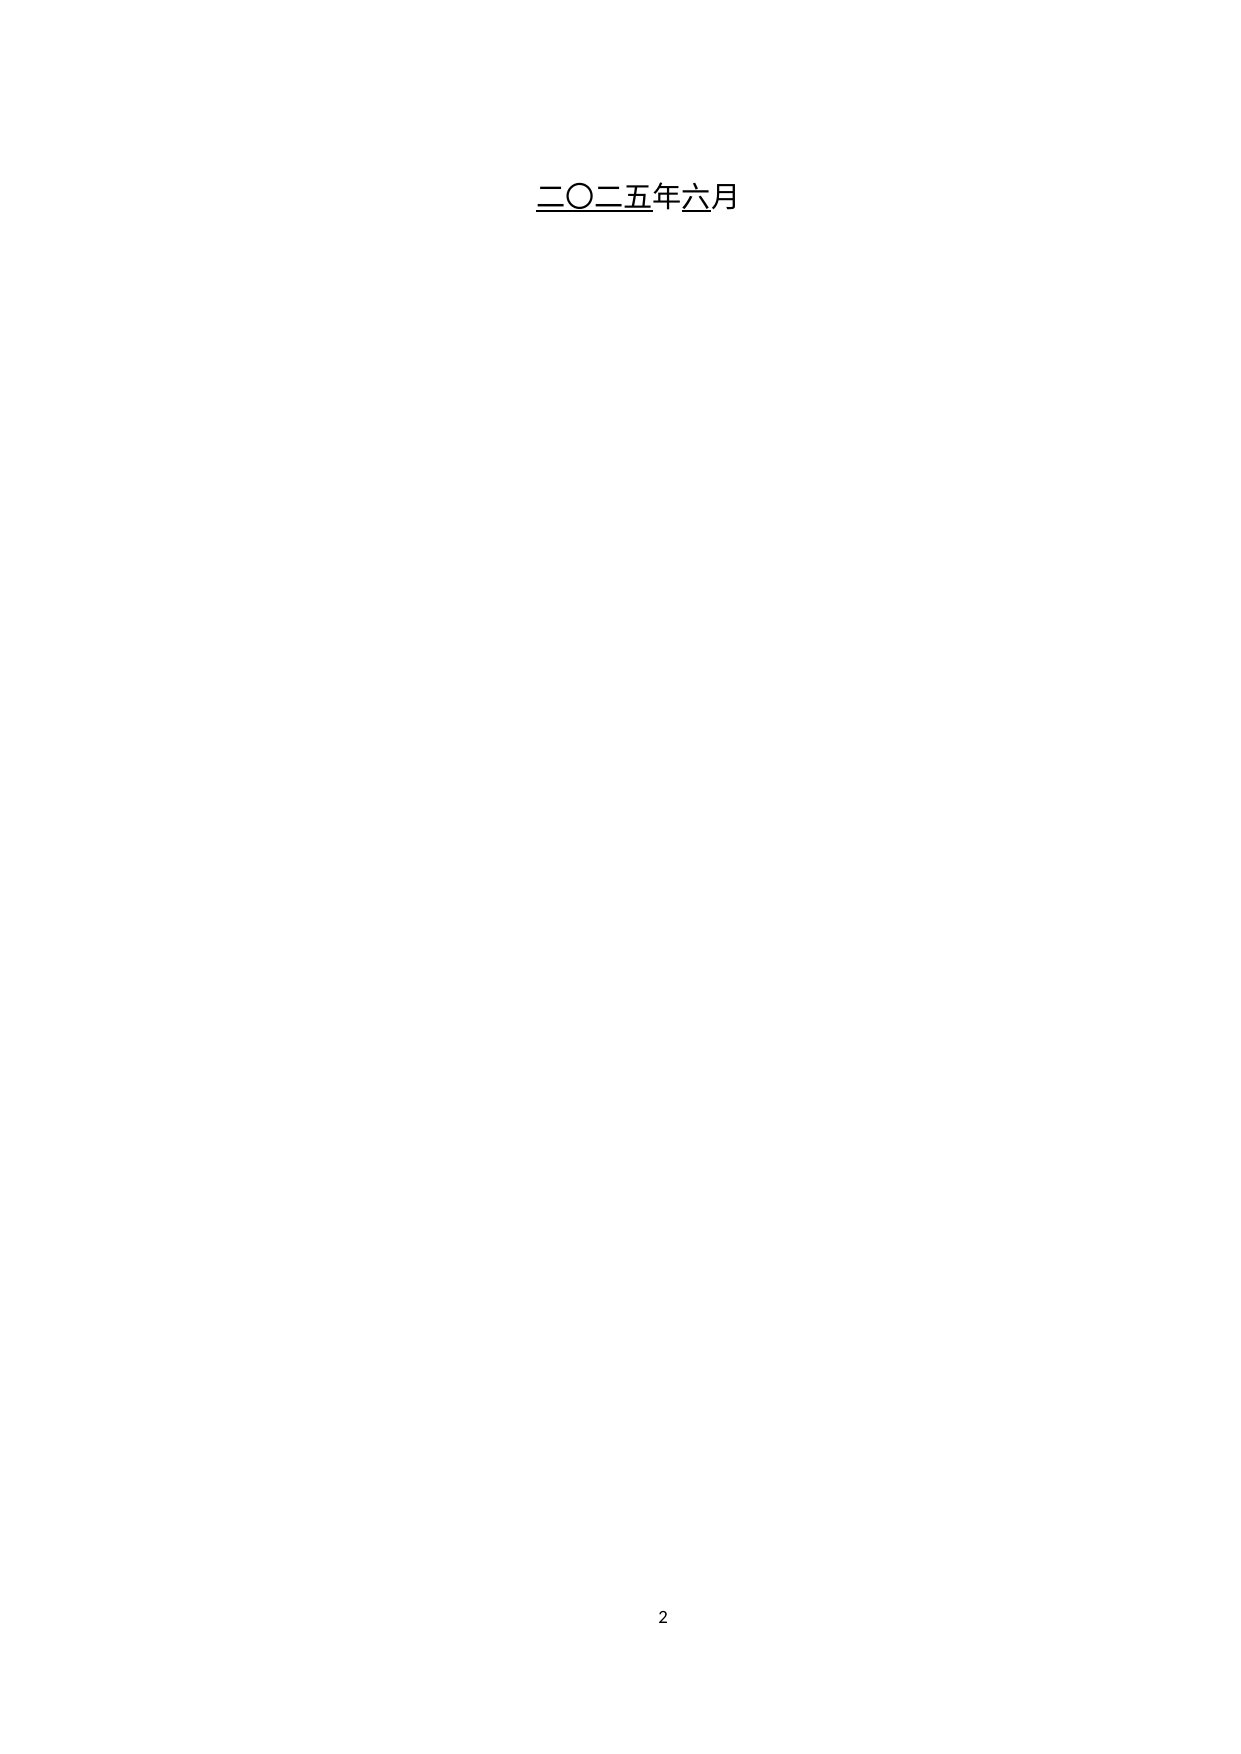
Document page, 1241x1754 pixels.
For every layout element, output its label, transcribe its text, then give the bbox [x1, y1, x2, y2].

text 二〇二五年六月 [188, 162, 1088, 227]
